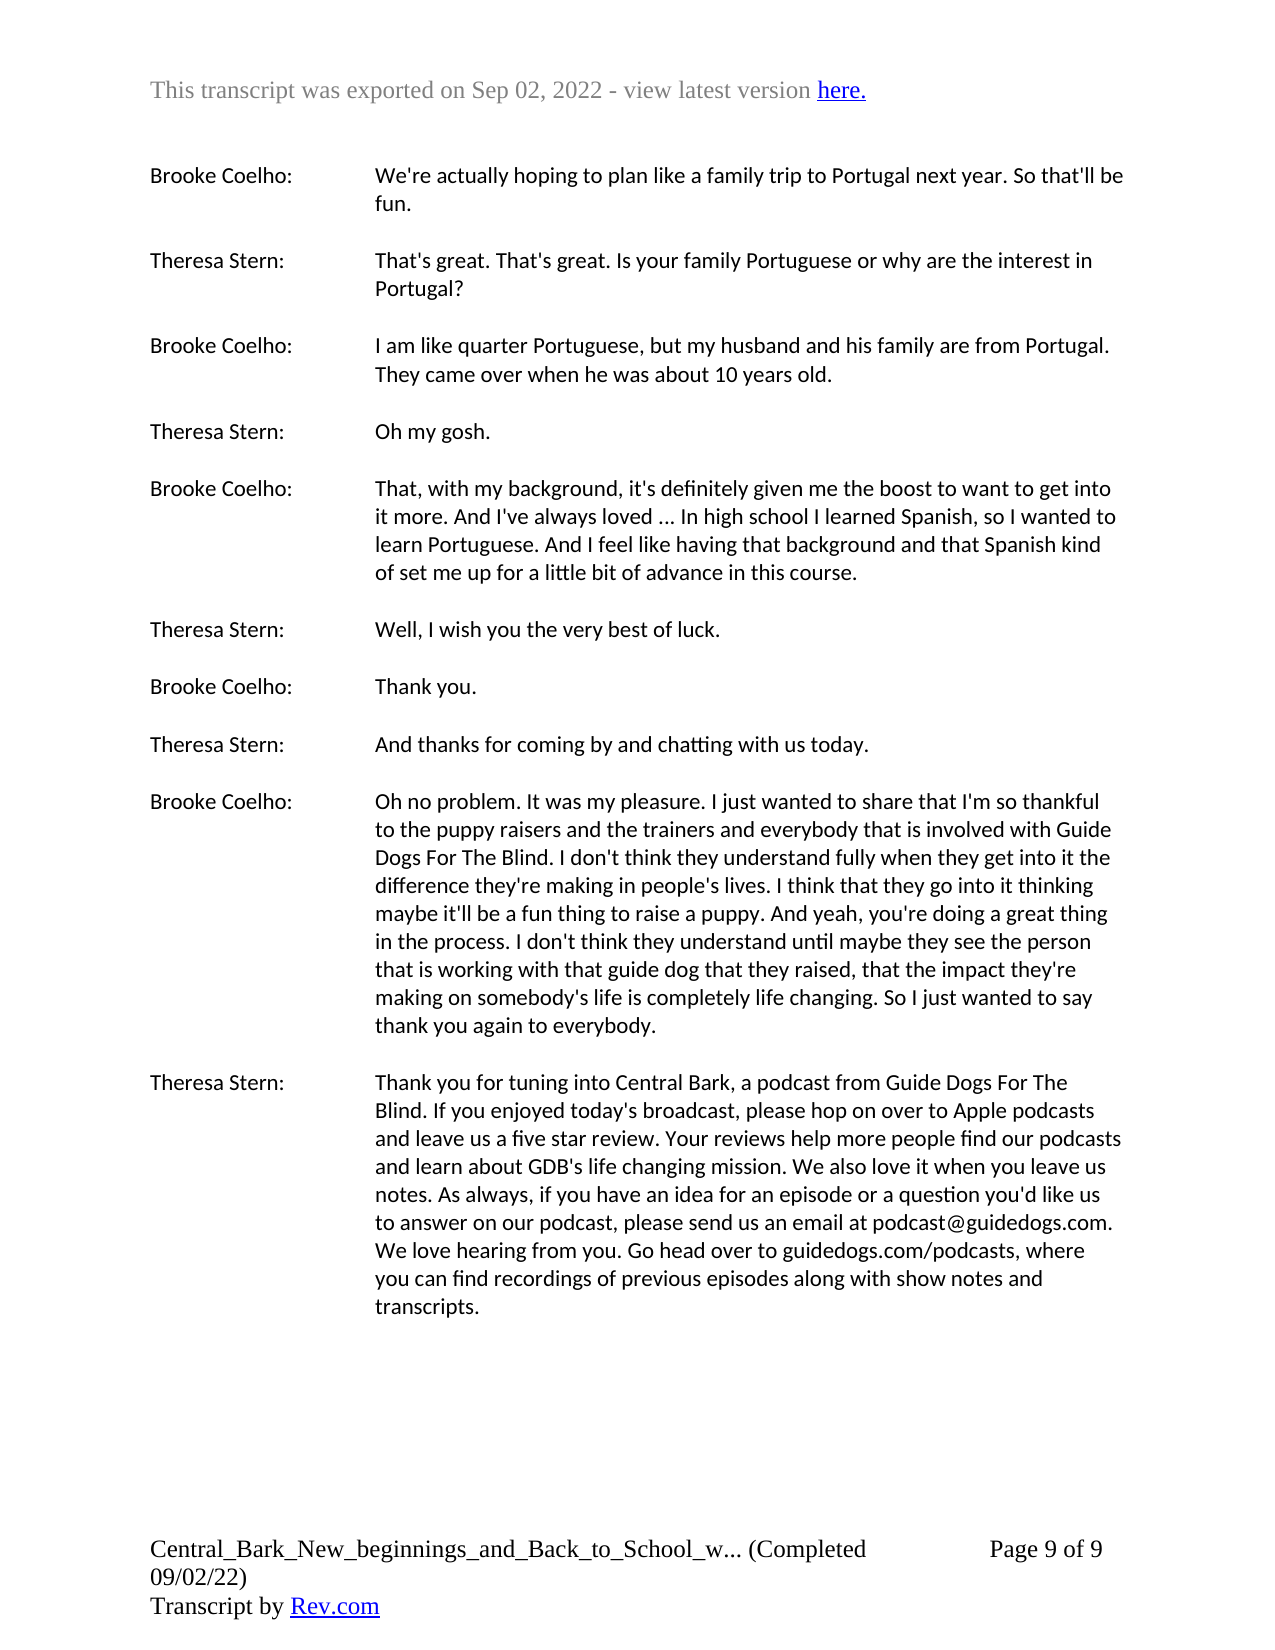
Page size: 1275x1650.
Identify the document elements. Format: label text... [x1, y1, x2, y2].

text Brooke Coelho: We're actually hoping to plan like a family trip to Portugal next year. So that'll be fun. [150, 161, 1125, 217]
text Brooke Coelho: Oh no problem. It was my pleasure. I just wanted to share that I'm so thankful to the puppy raisers and the trainers and everybody that is involved with Guide Dogs For The Blind. I don't think they understand fully when they get into it the difference they're making in people's lives. I think that they go into it thinking maybe it'll be a fun thing to raise a puppy. And yeah, you're doing a great thing in the process. I don't think they understand until maybe they see the person that is working with that guide dog that they raised, that the impact they're making on somebody's life is completely life changing. So I just wanted to say thank you again to everybody. [150, 787, 1125, 1039]
text Theresa Stern: Well, I wish you the very best of luck. [150, 615, 1125, 643]
text Theresa Stern: Oh my gosh. [150, 417, 1125, 445]
text Theresa Stern: Thank you for tuning into Central Bark, a podcast from Guide Dogs For The Blind. If you enjoyed today's broadcast, please hop on over to Apple podcasts and leave us a five star review. Your reviews help more people find our podcasts and learn about GDB's life changing mission. We also love it when you leave us notes. As always, if you have an idea for an episode or a question you'd like us to answer on our podcast, please send us an email at podcast@guidedogs.com. We love hearing from you. Go head over to guidedogs.com/podcasts, where you can find recordings of previous episodes along with show notes and transcripts. [150, 1068, 1125, 1320]
text Brooke Coelho: Thank you. [150, 672, 1125, 701]
text Brooke Coelho: I am like quarter Portuguese, but my husband and his family are from Portugal. They came over when he was about 10 years old. [150, 332, 1125, 388]
text Brooke Coelho: That, with my background, it's definitely given me the boost to want to get into it more. And I've always loved ... In high school I learned Spanish, so I wanted to learn Portuguese. And I feel like having that background and that Spanish kind of set me up for a little bit of advance in this course. [150, 474, 1125, 586]
text Theresa Stern: That's great. That's great. Is your family Portuguese or why are the interest in Portugal? [150, 246, 1125, 302]
text Theresa Stern: And thanks for coming by and chatting with us today. [150, 730, 1125, 758]
